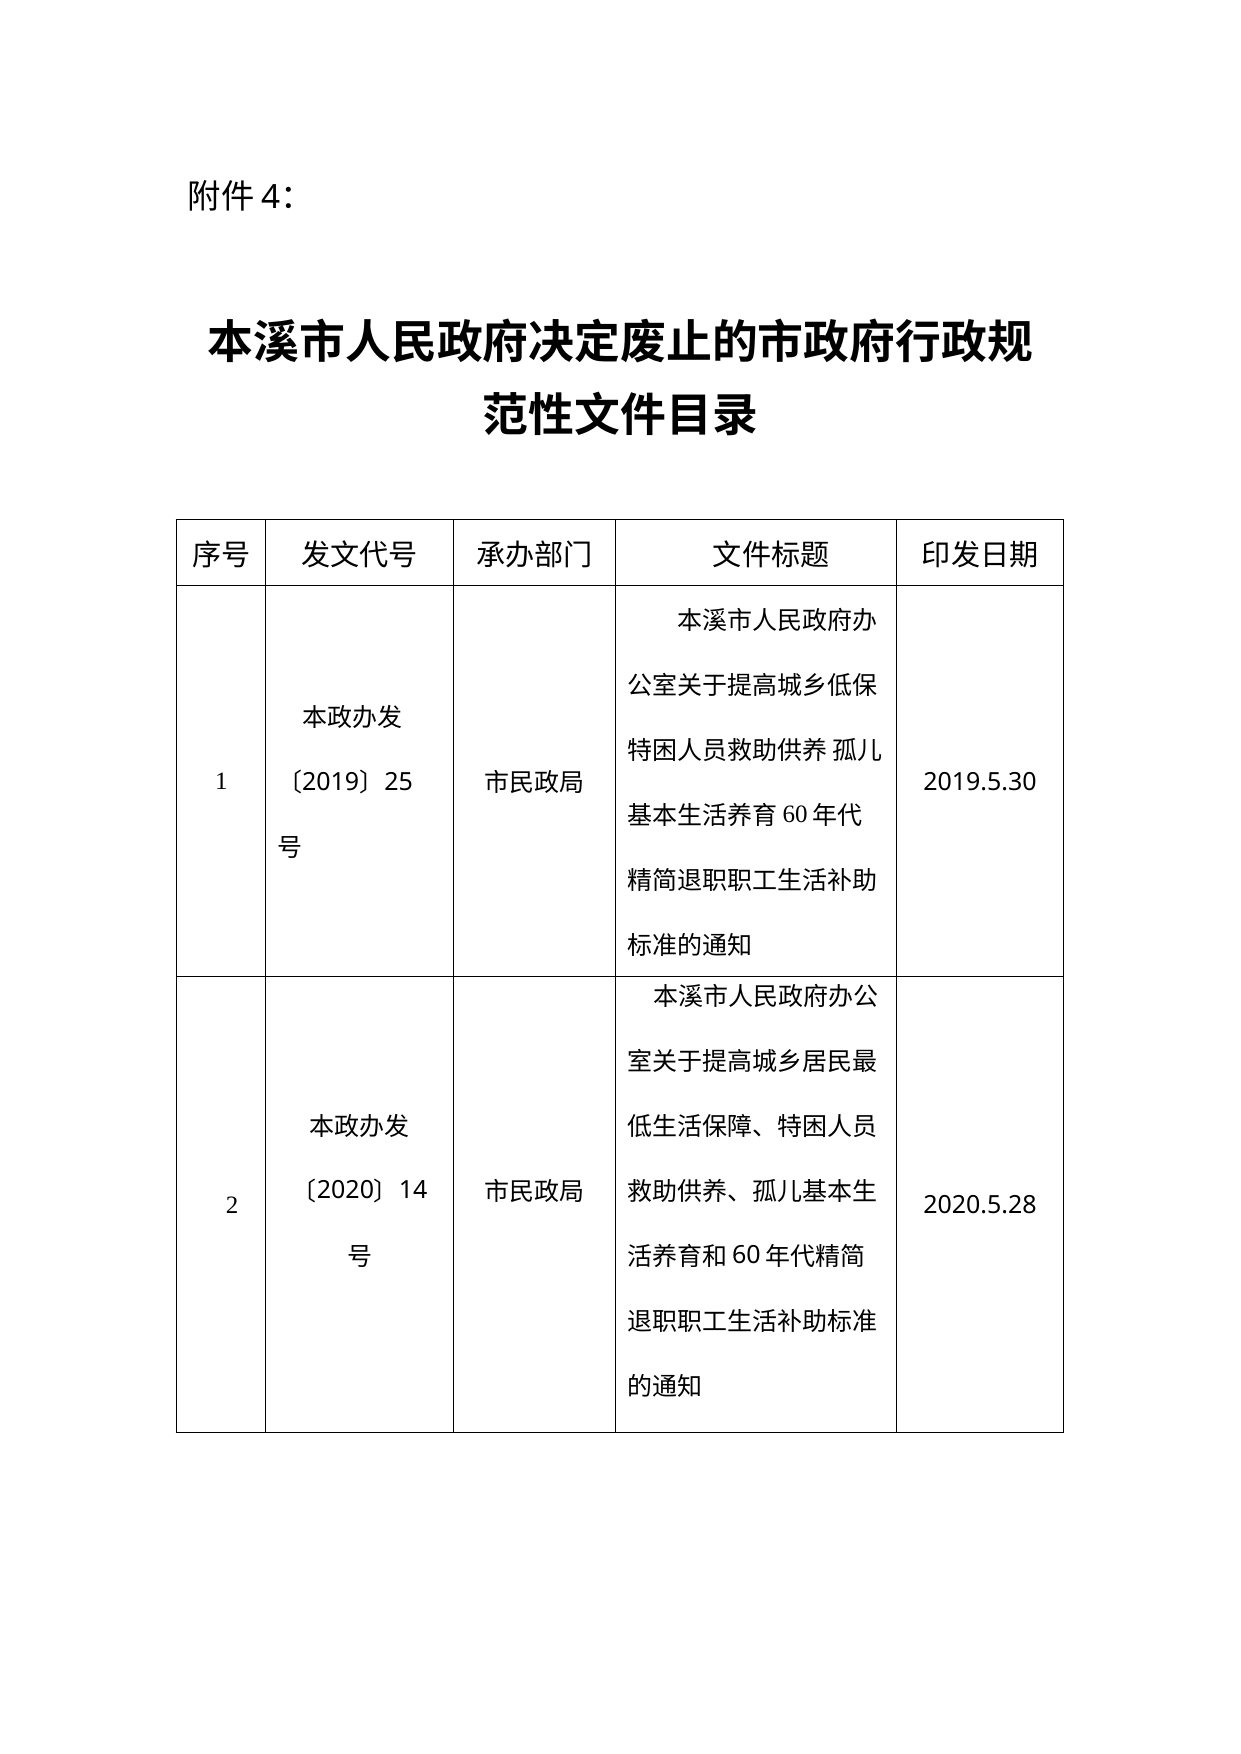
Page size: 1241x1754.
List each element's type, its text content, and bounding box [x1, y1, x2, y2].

table_cell 2 [177, 977, 265, 1432]
table_cell 本溪市人民政府办公室关于提高城乡居民最低生活保障、特困人员救助供养、孤儿基本生活养育和60年代精简退职职工生活补助标准的通知 [616, 977, 896, 1432]
text 附件4： [187, 162, 1053, 227]
table_header 承办部门 [454, 520, 615, 585]
table_cell 市民政局 [454, 586, 615, 976]
table_header 印发日期 [897, 520, 1063, 585]
table_cell 本溪市人民政府办公室关于提高城乡低保 特困人员救助供养 孤儿基本生活养育 60年代精简退职职工生活补助标准的通知 [616, 586, 896, 976]
table_cell 本政办发〔2020〕14号 [266, 977, 453, 1432]
table_cell 市民政局 [454, 977, 615, 1432]
text 本溪市人民政府决定废止的市政府行政规范性文件目录 [187, 300, 1053, 446]
table_cell 2020.5.28 [897, 977, 1063, 1432]
table_header 文件标题 [616, 520, 896, 585]
table_header 序号 [177, 520, 265, 585]
table_header 发文代号 [266, 520, 453, 585]
table_cell 本政办发〔2019〕25号 [266, 586, 453, 976]
table_cell 1 [177, 586, 265, 976]
table_cell 2019.5.30 [897, 586, 1063, 976]
